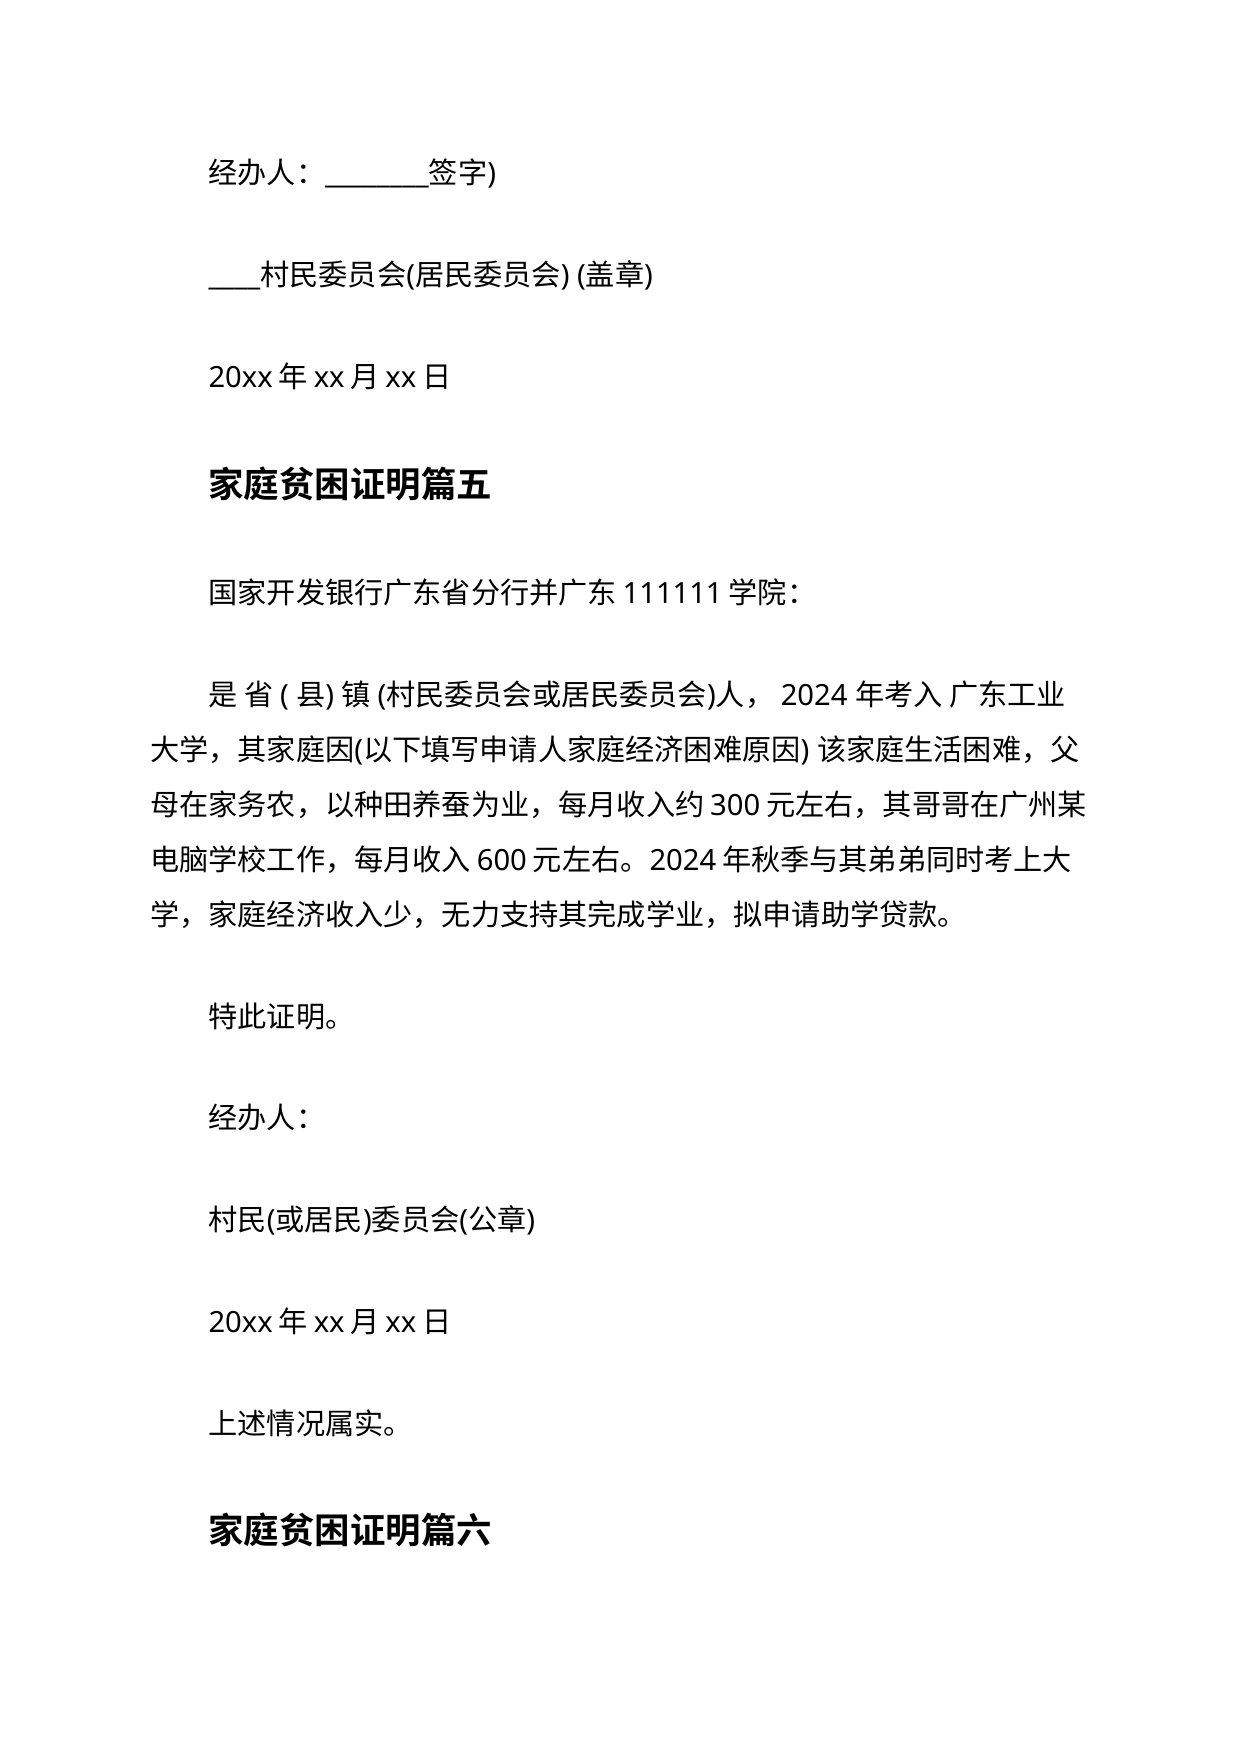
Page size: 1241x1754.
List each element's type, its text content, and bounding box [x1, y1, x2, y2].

text 是 省 ( 县) 镇 (村民委员会或居民委员会)人， 2024 年考入 广东工业大学，其家庭因(以下填写申请人家庭经济困难原因) 该家庭生活困难，父母在家务农，以种田养蚕为业，每月收入约300元左右，其哥哥在广州某电脑学校工作，每月收入600元左右。2024年秋季与其弟弟同时考上大学，家庭经济收入少，无力支持其完成学业，拟申请助学贷款。 [150, 671, 1090, 934]
text 20xx年xx月xx日 [150, 1299, 1090, 1341]
text 上述情况属实。 [150, 1401, 1090, 1443]
text 经办人：________签字) [150, 150, 1090, 192]
text 家庭贫困证明篇六 [150, 1502, 1090, 1554]
text ____村民委员会(居民委员会) (盖章) [150, 252, 1090, 294]
text 20xx年xx月xx日 [150, 354, 1090, 396]
text 国家开发银行广东省分行并广东111111学院： [150, 569, 1090, 612]
text 家庭贫困证明篇五 [150, 456, 1090, 507]
text 特此证明。 [150, 993, 1090, 1035]
text 村民(或居民)委员会(公章) [150, 1197, 1090, 1239]
text 经办人： [150, 1095, 1090, 1137]
